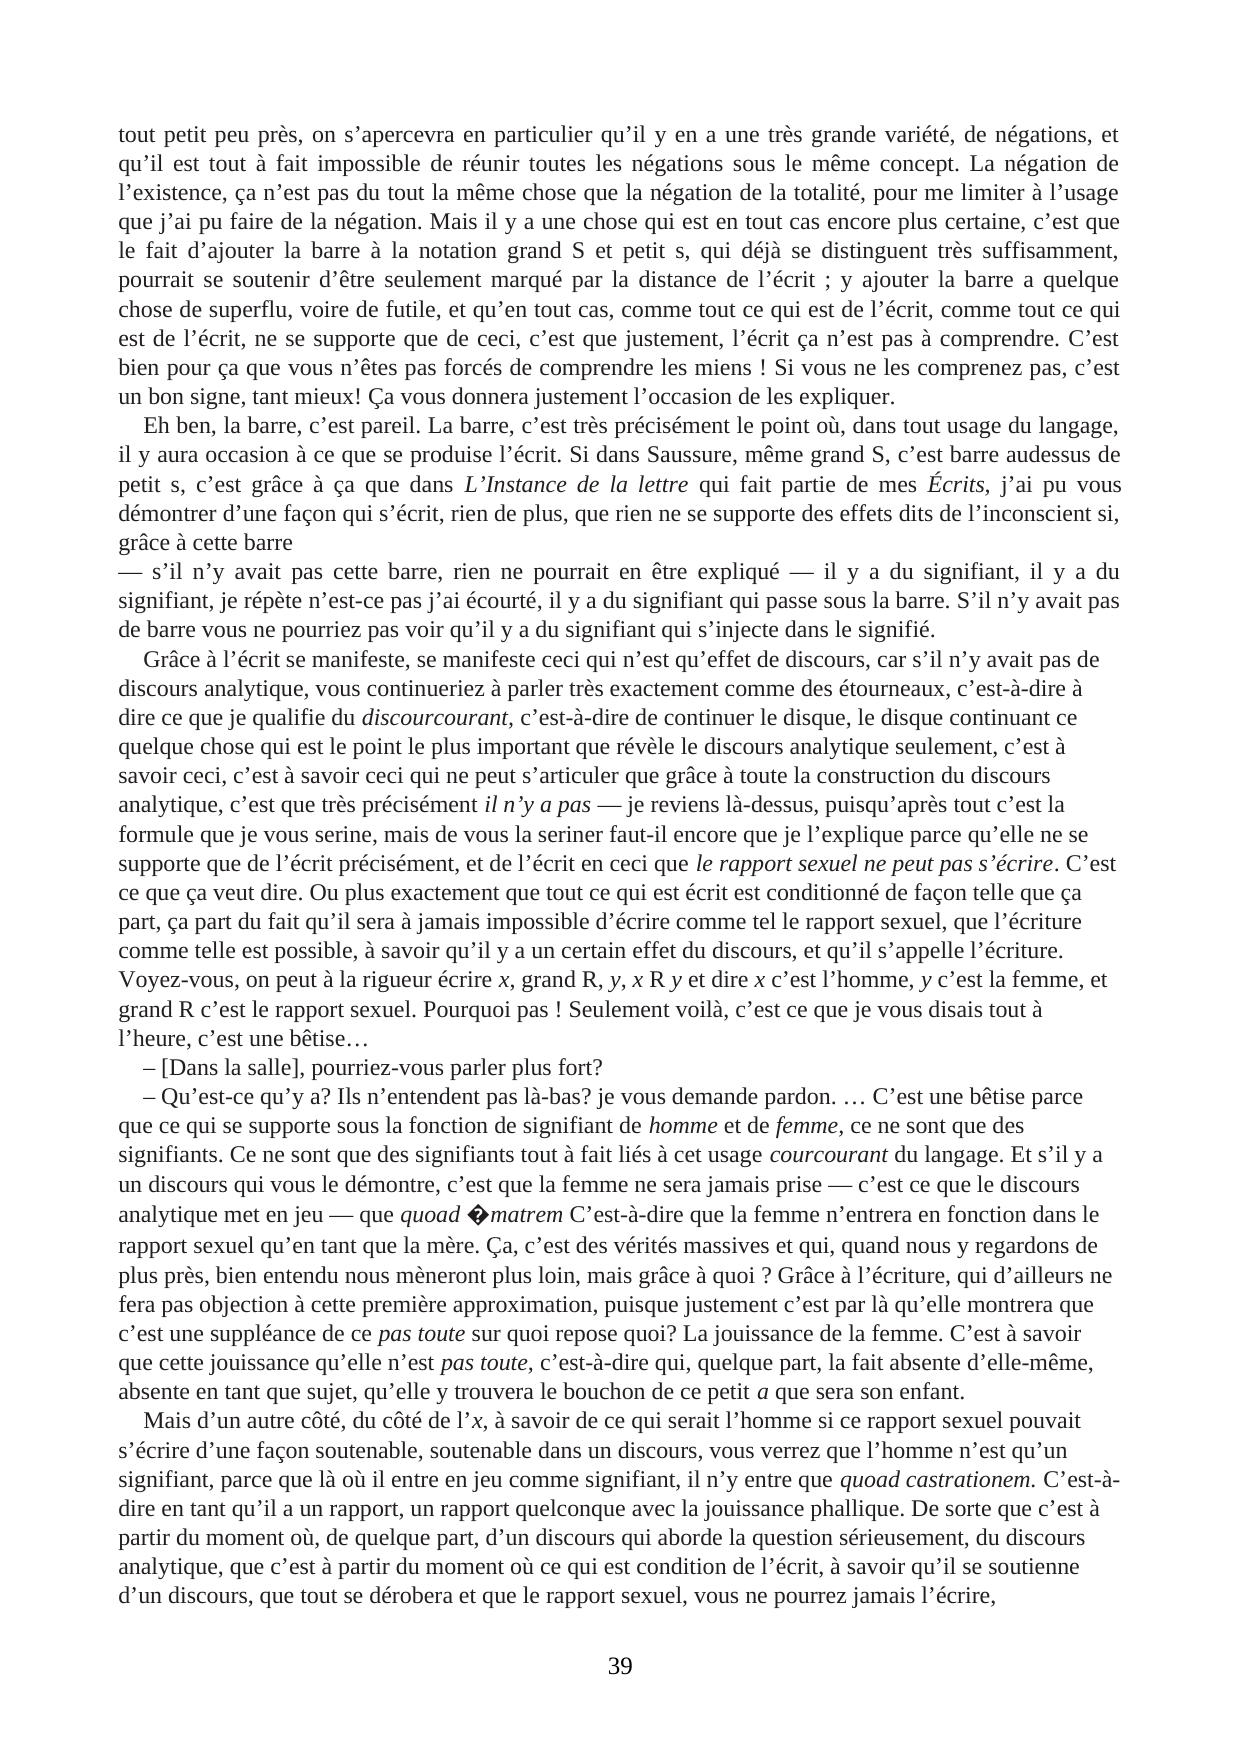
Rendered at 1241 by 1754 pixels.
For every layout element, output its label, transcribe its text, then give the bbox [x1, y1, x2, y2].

text Grâce à l’écrit se manifeste, se manifeste ceci qui n’est qu’effet de discours, car s’il n’y avait pas de discours analytique, vous continueriez à parler très exactement comme des étourneaux, c’est-à-dire à dire ce que je qualifie du discourcourant, c’est-à-dire de continuer le disque, le disque continuant ce quelque chose qui est le point le plus important que révèle le discours analytique seulement, c’est à savoir ceci, c’est à savoir ceci qui ne peut s’articuler que grâce à toute la construction du discours analytique, c’est que très précisément il n’y a pas — je reviens là-dessus, puisqu’après tout c’est la formule que je vous serine, mais de vous la seriner faut-il encore que je l’explique parce qu’elle ne se supporte que de l’écrit précisément, et de l’écrit en ceci que le rapport sexuel ne peut pas s’écrire. C’est ce que ça veut dire. Ou plus exactement que tout ce qui est écrit est conditionné de façon telle que ça part, ça part du fait qu’il sera à jamais impossible d’écrire comme tel le rapport sexuel, que l’écriture comme telle est possible, à savoir qu’il y a un certain effet du discours, et qu’il s’appelle l’écriture. Voyez-vous, on peut à la rigueur écrire x, grand R, y, x R y et dire x c’est l’homme, y c’est la femme, et grand R c’est le rapport sexuel. Pourquoi pas ! Seulement voilà, c’est ce que je vous disais tout à l’heure, c’est une bêtise… [118, 643, 1122, 1051]
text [118, 1405, 1122, 1609]
text – [Dans la salle], pourriez-vous parler plus fort? [118, 1051, 1122, 1081]
text — s’il n’y avait pas cette barre, rien ne pourrait en être expliqué — il y a du signifiant, il y a du signifiant, je répète n’est-ce pas j’ai écourté, il y a du signifiant qui passe sous la barre. S’il n’y avait pas de barre vous ne pourriez pas voir qu’il y a du signifiant qui s’injecte dans le signifié. [118, 556, 1122, 643]
text – Qu’est-ce qu’y a? Ils n’entendent pas là-bas? je vous demande pardon. … C’est une bêtise parce que ce qui se supporte sous la fonction de signifiant de homme et de femme, ce ne sont que des signifiants. Ce ne sont que des signifiants tout à fait liés à cet usage courcourant du langage. Et s’il y a un discours qui vous le démontre, c’est que la femme ne sera jamais prise — c’est ce que le discours analytique met en jeu — que quoad �matrem C’est-à-dire que la femme n’entrera en fonction dans le rapport sexuel qu’en tant que la mère. Ça, c’est des vérités massives et qui, quand nous y regardons de plus près, bien entendu nous mèneront plus loin, mais grâce à quoi ? Grâce à l’écriture, qui d’ailleurs ne fera pas objection à cette première approximation, puisque justement c’est par là qu’elle montrera que c’est une suppléance de ce pas toute sur quoi repose quoi? La jouissance de la femme. C’est à savoir que cette jouissance qu’elle n’est pas toute, c’est-à-dire qui, quelque part, la fait absente d’elle-même, absente en tant que sujet, qu’elle y trouvera le bouchon de ce petit a que sera son enfant. [118, 1081, 1122, 1405]
text Eh ben, la barre, c’est pareil. La barre, c’est très précisément le point où, dans tout usage du langage, il y aura occasion à ce que se produise l’écrit. Si dans Saussure, même grand S, c’est barre audessus de petit s, c’est grâce à ça que dans L’Instance de la lettre qui fait partie de mes Écrits, j’ai pu vous démontrer d’une façon qui s’écrit, rien de plus, que rien ne se supporte des effets dits de l’inconscient si, grâce à cette barre [118, 410, 1122, 556]
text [118, 118, 1122, 410]
